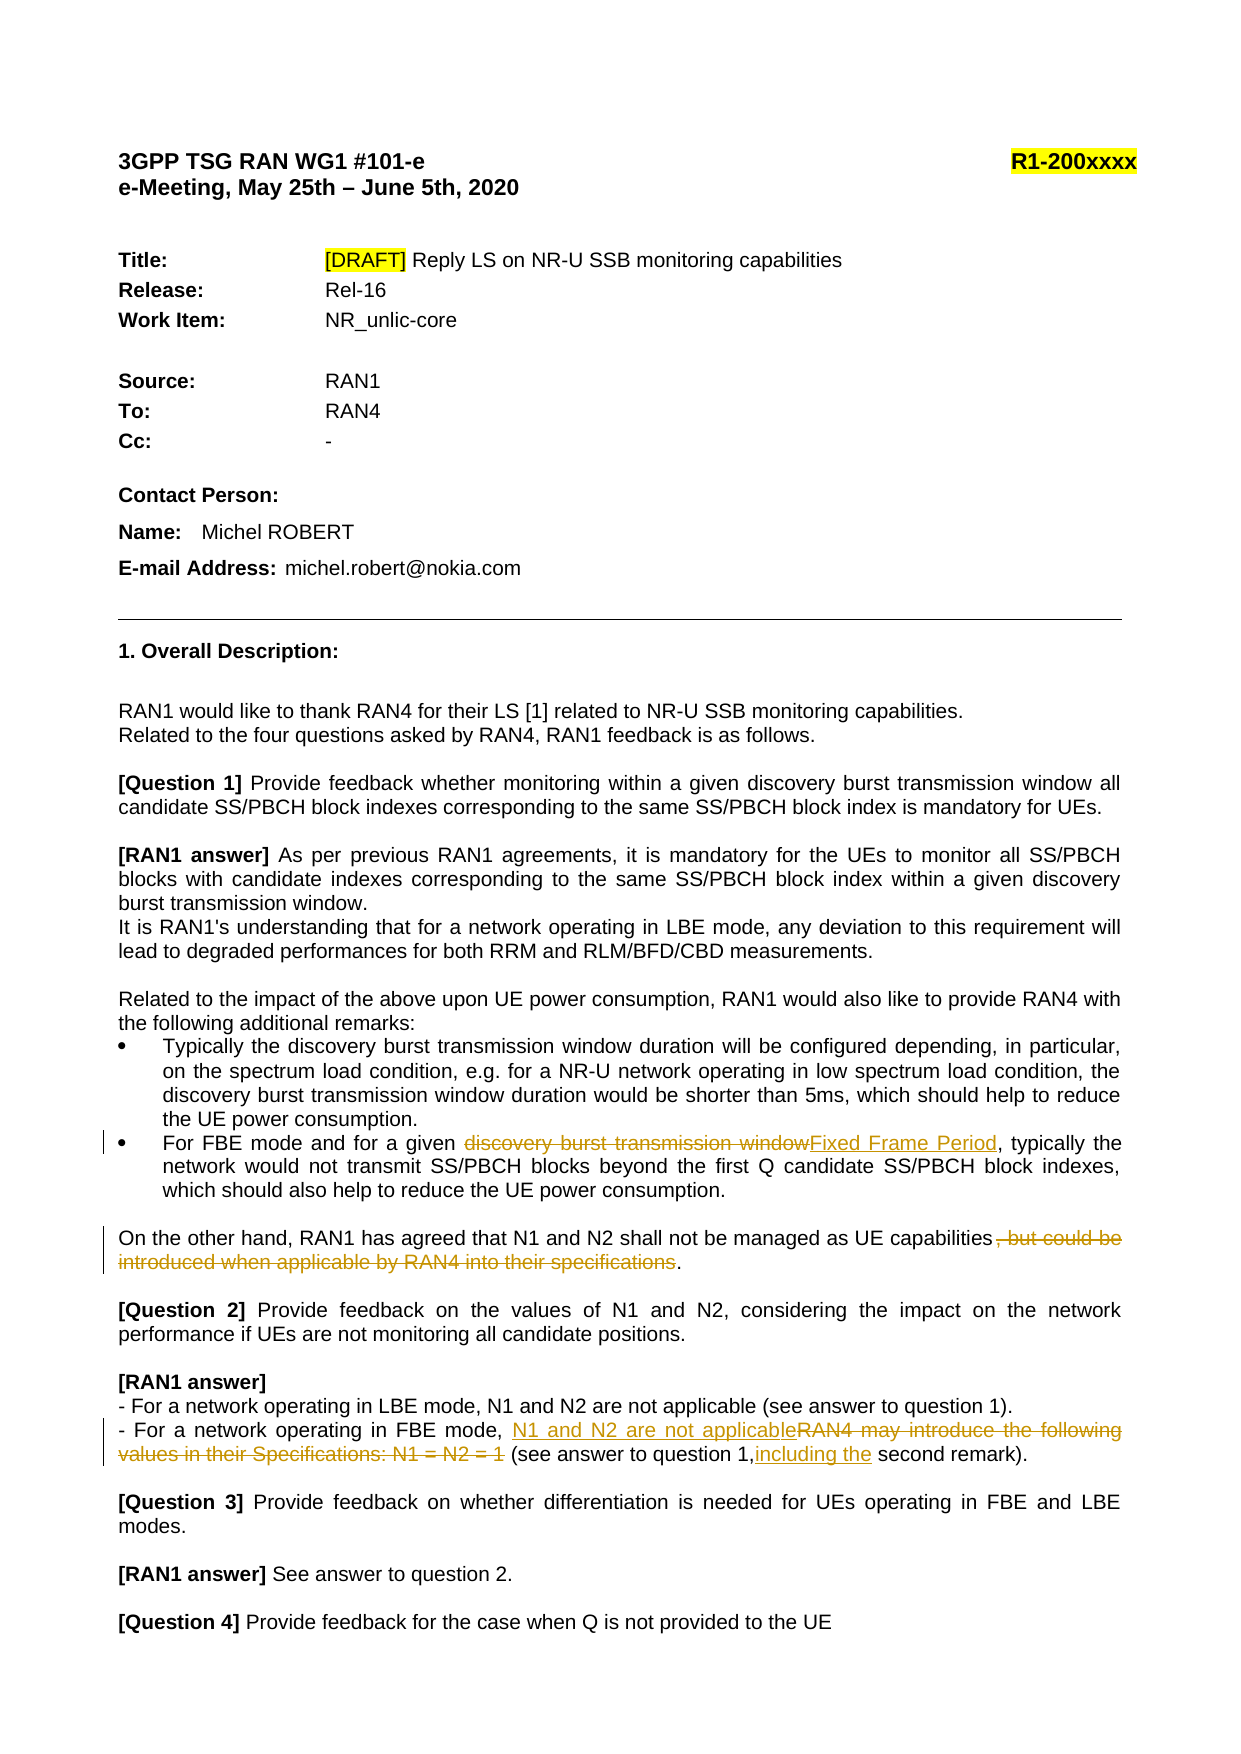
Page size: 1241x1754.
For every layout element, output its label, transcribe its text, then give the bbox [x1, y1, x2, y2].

text - For a network operating in FBE mode, (see answer to question 1, second remark). [118, 1418, 1122, 1466]
text 3GPP TSG RAN WG1 #101-e R1-200xxxx [118, 148, 1011, 174]
text It is RAN1's understanding that for a network operating in LBE mode, any deviation to this requirement will lead to degraded performances for both RRM and RLM/BFD/CBD measurements. [118, 914, 1122, 962]
text Source: RAN1 [118, 369, 1122, 393]
text [Question 4] Provide feedback for the case when Q is not provided to the UE [118, 1609, 1122, 1633]
text Related to the impact of the above upon UE power consumption, RAN1 would also like to provide RAN4 with the following additional remarks: [118, 986, 1122, 1034]
text Release: Rel-16 [118, 278, 1122, 302]
text [Question 2] Provide feedback on the values of N1 and N2, considering the impact on the network performance if UEs are not monitoring all candidate positions. [118, 1298, 1122, 1346]
text E-mail Address: michel.robert@nokia.com [118, 556, 1122, 580]
text [Question 3] Provide feedback on whether differentiation is needed for UEs operating in FBE and LBE modes. [118, 1490, 1122, 1538]
text Cc: - [118, 429, 1122, 453]
text [Question 1] Provide feedback whether monitoring within a given discovery burst transmission window all candidate SS/PBCH block indexes corresponding to the same SS/PBCH block index is mandatory for UEs. [118, 771, 1122, 819]
text [RAN1 answer] [118, 1370, 1122, 1394]
text Work Item: NR_unlic-core [118, 308, 1122, 332]
text Name: Michel ROBERT [118, 520, 1122, 544]
text Title: [DRAFT] Reply LS on NR-U SSB monitoring capabilities [118, 248, 325, 272]
text RAN1 would like to thank RAN4 for their LS [1] related to NR-U SSB monitoring capabilities. [118, 699, 1122, 723]
text [RAN1 answer] See answer to question 2. [118, 1562, 1122, 1586]
text To: RAN4 [118, 399, 1122, 423]
text On the other hand, RAN1 has agreed that N1 and N2 shall not be managed as UE capabilities. [118, 1226, 1122, 1274]
text - For a network operating in LBE mode, N1 and N2 are not applicable (see answer to question 1). [118, 1394, 1122, 1418]
text [RAN1 answer] As per previous RAN1 agreements, it is mandatory for the UEs to monitor all SS/PBCH blocks with candidate indexes corresponding to the same SS/PBCH block index within a given discovery burst transmission window. [118, 843, 1122, 914]
list Typically the discovery burst transmission window duration will be configured depending, in particular, on the spectrum load condition, e.g. for a NR-U network operating in low spectrum load condition, the discovery burst transmission window duration would be shorter than 5ms, which should help to reduce the UE power consumption. [118, 1034, 1122, 1130]
text Title: [DRAFT] Reply LS on NR-U SSB monitoring capabilities [406, 248, 1122, 272]
text Related to the four questions asked by RAN4, RAN1 feedback is as follows. [118, 723, 1122, 747]
list For FBE mode and for a given , typically the network would not transmit SS/PBCH blocks beyond the first Q candidate SS/PBCH block indexes, which should also help to reduce the UE power consumption. [118, 1130, 1122, 1202]
text 1. Overall Description: [118, 638, 1122, 662]
text Contact Person: [118, 483, 1122, 507]
text e-Meeting, May 25th – June 5th, 2020 [118, 174, 1122, 200]
